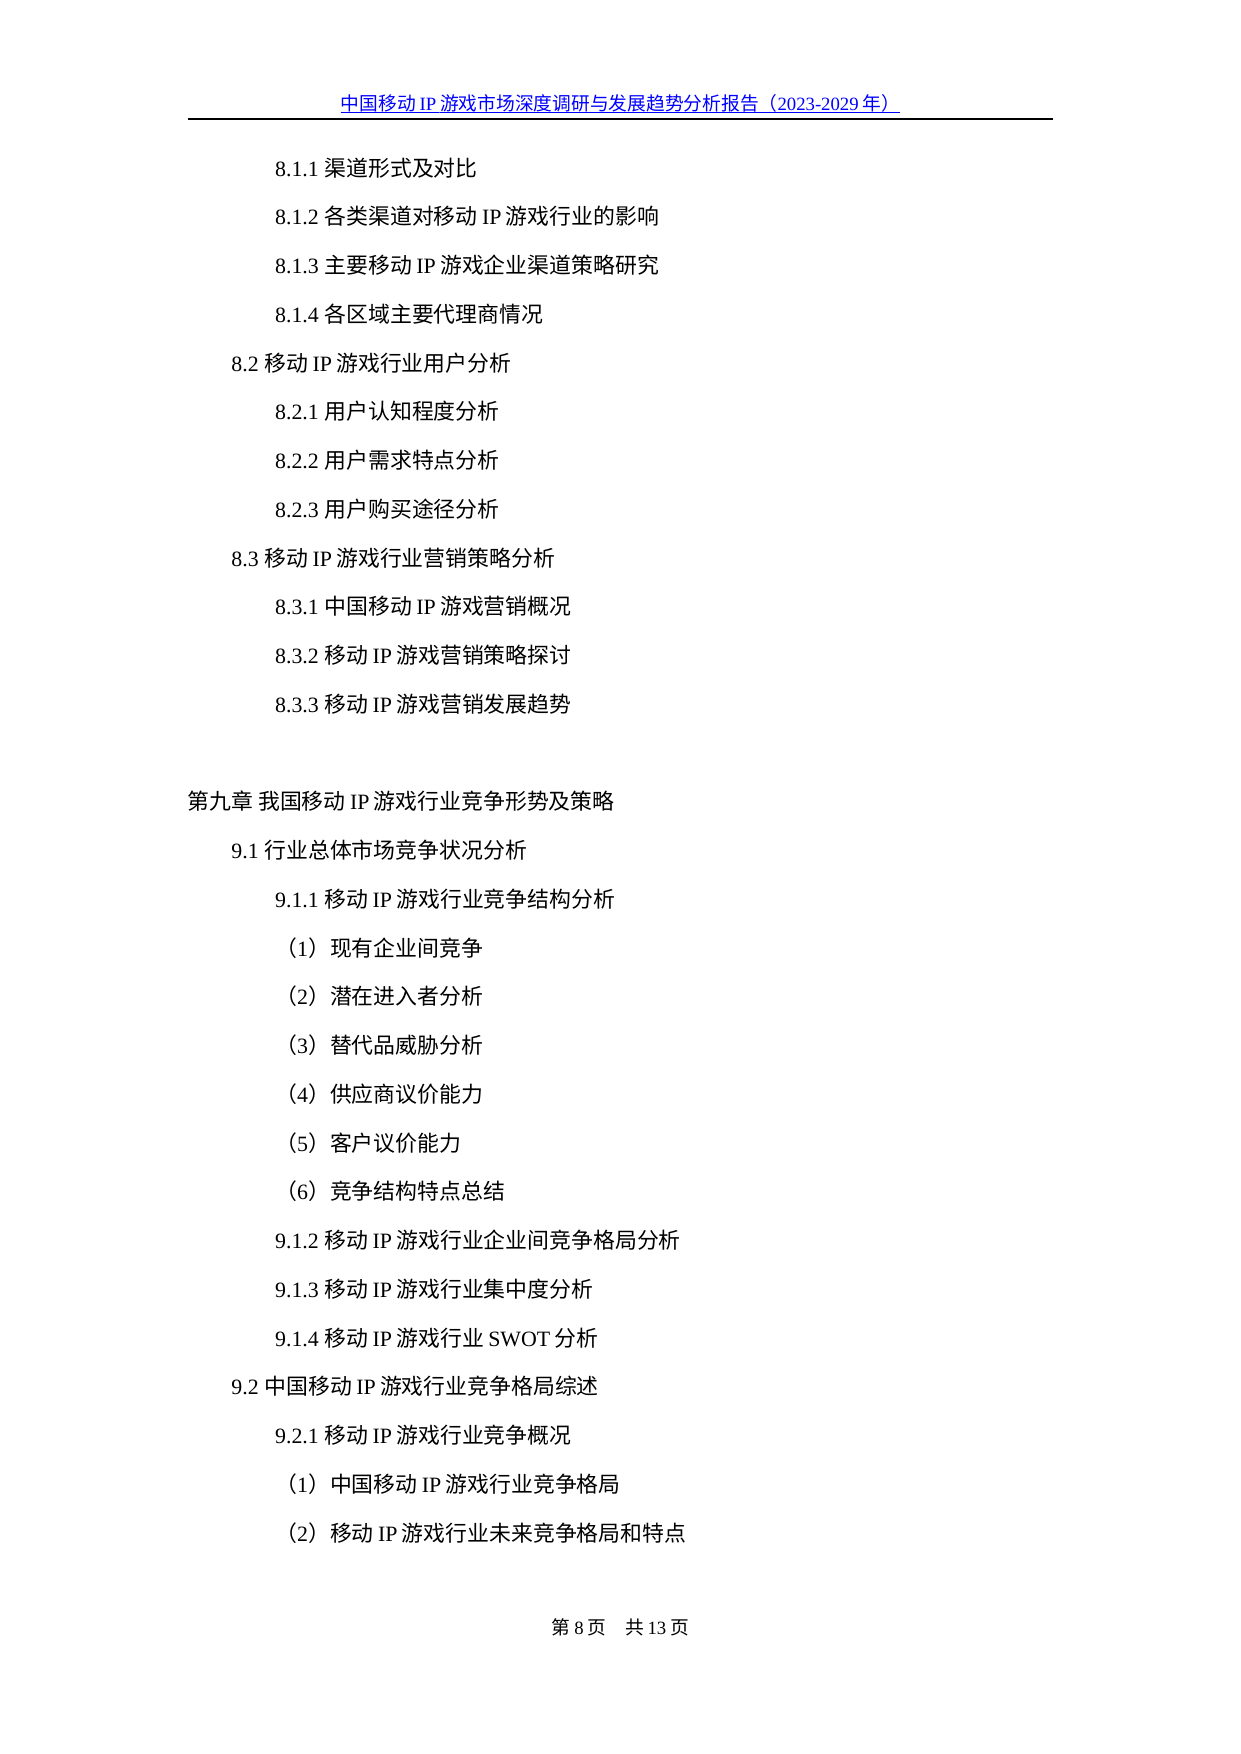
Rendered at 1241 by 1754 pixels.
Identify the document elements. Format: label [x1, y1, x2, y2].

text [187, 150, 1053, 1548]
